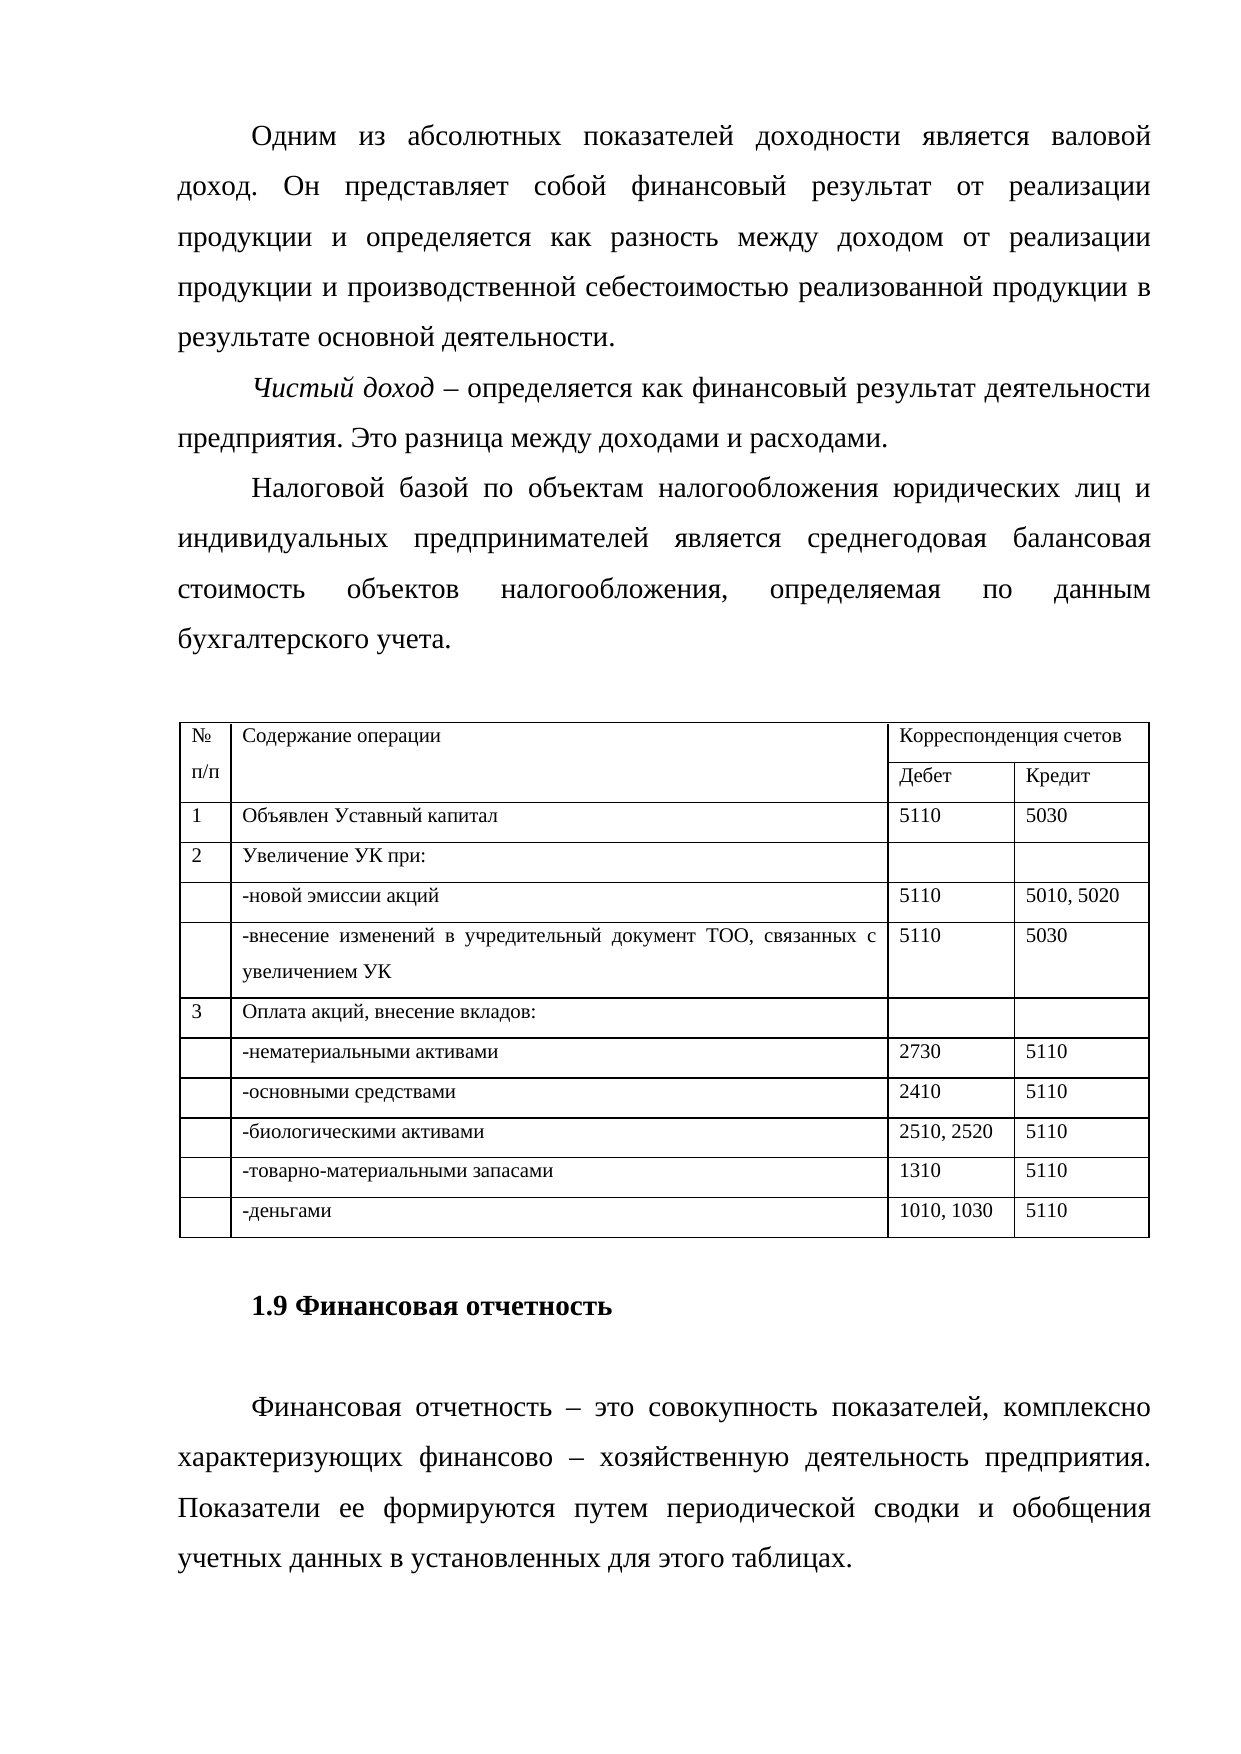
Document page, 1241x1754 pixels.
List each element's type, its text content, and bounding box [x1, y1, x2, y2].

table_cell 5110 [1015, 1039, 1148, 1077]
table_cell 2510, 2520 [889, 1119, 1014, 1157]
table_cell Кредит [1015, 763, 1148, 802]
text 1.9 Финансовая отчетность [177, 1288, 1152, 1322]
text Финансовая отчетность – это совокупность показателей, комплексно характеризующих финансово – хозяйственную деятельность предприятия. Показатели ее формируются путем периодической сводки и обобщения учетных данных в установленных для этого таблицах. [177, 1389, 1152, 1574]
table_cell [1015, 843, 1148, 881]
table_header № п/п [181, 723, 231, 802]
table_cell -новой эмиссии акций [232, 883, 887, 921]
table_cell 5010, 5020 [1015, 883, 1148, 921]
table_cell 5110 [889, 803, 1014, 842]
table_cell [181, 1198, 230, 1237]
table_cell -внесение изменений в учредительный документ ТОО, связанных с увеличением УК [232, 923, 887, 997]
table_cell [181, 1079, 230, 1117]
table_cell 2730 [889, 1039, 1014, 1077]
table_cell [181, 1039, 230, 1077]
table_cell -нематериальными активами [232, 1039, 887, 1077]
table_cell Увеличение УК при: [232, 843, 887, 881]
table_cell [889, 843, 1014, 881]
table_cell 3 [181, 999, 230, 1037]
table_cell 1010, 1030 [889, 1198, 1014, 1237]
table_cell [181, 923, 230, 997]
table_cell [181, 883, 230, 921]
table_cell Дебет [889, 763, 1014, 802]
table_cell 2 [181, 843, 230, 881]
table_cell -товарно-материальными запасами [232, 1158, 887, 1197]
text Налоговой базой по объектам налогообложения юридических лиц и индивидуальных предпринимателей является среднегодовая балансовая стоимость объектов налогообложения, определяемая по данным бухгалтерского учета. [177, 470, 1152, 655]
table_cell 2410 [889, 1079, 1014, 1117]
table_cell 5110 [889, 883, 1014, 921]
table_cell 5110 [1015, 1079, 1148, 1117]
table_cell Объявлен Уставный капитал [232, 803, 887, 842]
table_cell 5110 [1015, 1198, 1148, 1237]
table_cell [889, 999, 1014, 1037]
table_cell 5110 [1015, 1119, 1148, 1157]
table_cell 5030 [1015, 923, 1148, 997]
table_cell [181, 1158, 230, 1197]
table_cell -биологическими активами [232, 1119, 887, 1157]
table_cell Оплата акций, внесение вкладов: [232, 999, 887, 1037]
table_cell 1310 [889, 1158, 1014, 1197]
table_cell 5030 [1015, 803, 1148, 842]
table_header Содержание операции [232, 723, 888, 802]
table_cell -деньгами [232, 1198, 887, 1237]
table_cell [1015, 999, 1148, 1037]
table_cell [181, 1119, 230, 1157]
table_cell -основными средствами [232, 1079, 887, 1117]
table_header Корреспонденция счетов [889, 723, 1148, 762]
table_cell 1 [181, 803, 230, 842]
text Одним из абсолютных показателей доходности является валовой доход. Он представляет собой финансовый результат от реализации продукции и определяется как разность между доходом от реализации продукции и производственной себестоимостью реализованной продукции в результате основной деятельности. [177, 118, 1152, 353]
text Чистый доход – определяется как финансовый результат деятельности предприятия. Это разница между доходами и расходами. [177, 370, 1152, 453]
table_cell 5110 [1015, 1158, 1148, 1197]
table_cell 5110 [889, 923, 1014, 997]
